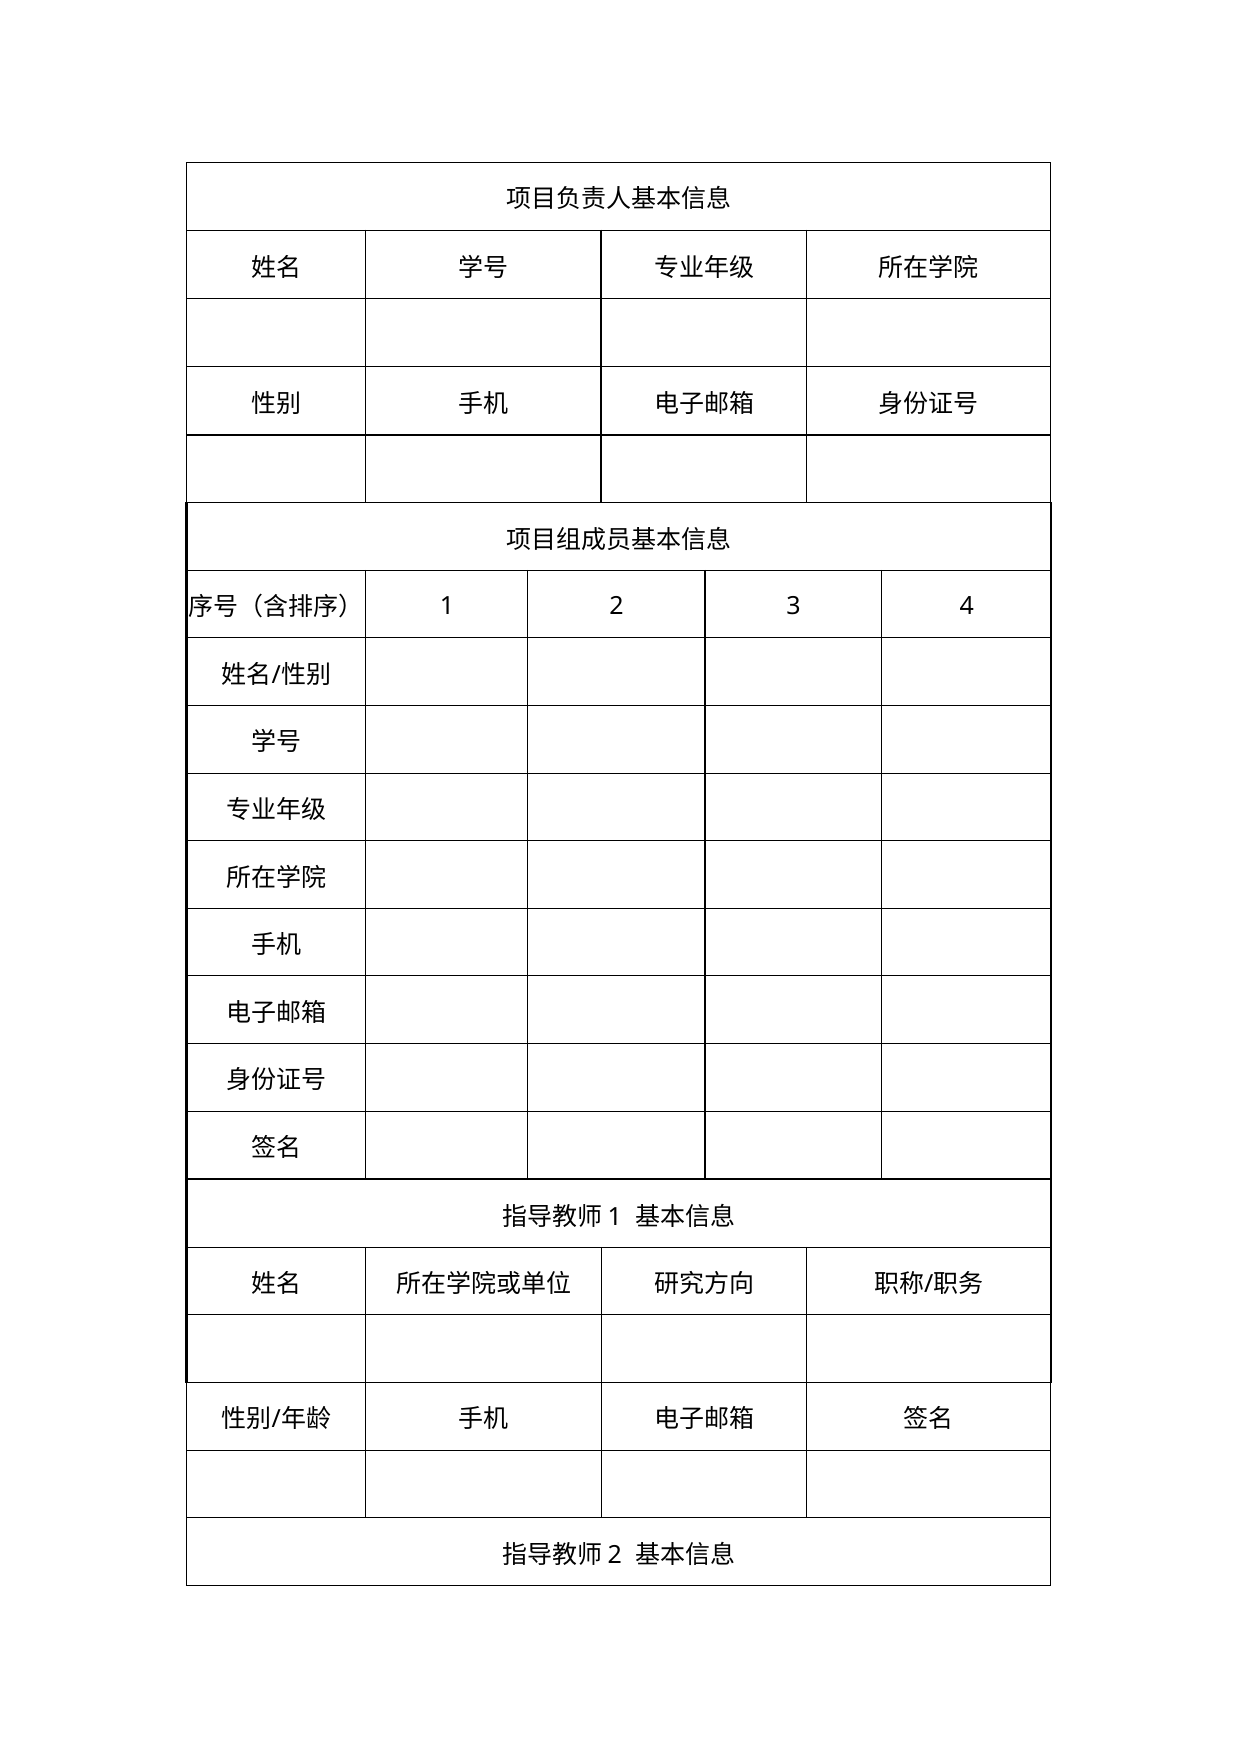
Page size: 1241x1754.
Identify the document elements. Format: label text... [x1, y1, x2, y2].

table_cell 指导教师2 基本信息 [187, 1518, 1050, 1585]
table_cell 身份证号 [807, 367, 1050, 434]
table_cell 项目组成员基本信息 [188, 503, 1050, 570]
table_cell 项目负责人基本信息 [187, 163, 1050, 229]
table_cell 学号 [366, 231, 600, 298]
table_cell 3 [706, 571, 881, 637]
table_cell [706, 774, 881, 840]
table_cell [706, 1112, 881, 1178]
table_cell 签名 [188, 1112, 365, 1178]
table_cell 所在学院或单位 [366, 1248, 601, 1314]
table_cell 姓名 [188, 1248, 365, 1314]
table_cell [528, 1044, 704, 1111]
table_cell [187, 299, 365, 366]
table_cell 研究方向 [602, 1248, 806, 1314]
table_cell [882, 706, 1050, 772]
table_cell 性别 [187, 367, 365, 434]
table_cell [528, 909, 704, 975]
table_cell [366, 774, 527, 840]
table_cell [366, 1112, 527, 1178]
table_cell 专业年级 [188, 774, 365, 840]
table_cell [882, 841, 1050, 908]
table_cell [807, 1451, 1050, 1517]
table_cell [187, 1451, 365, 1517]
table_cell [882, 976, 1050, 1043]
table_cell 手机 [366, 1383, 601, 1449]
table_cell 性别/年龄 [187, 1383, 365, 1449]
table_cell [366, 841, 527, 908]
table_cell [602, 299, 806, 366]
table_cell [602, 1315, 806, 1382]
table_cell [706, 841, 881, 908]
table_cell [366, 638, 527, 705]
table_cell 电子邮箱 [602, 1383, 806, 1449]
table_cell [366, 1315, 601, 1382]
table_cell [882, 774, 1050, 840]
table_cell [882, 1112, 1050, 1178]
table_cell 所在学院 [188, 841, 365, 908]
table_cell [706, 638, 881, 705]
table_cell [366, 909, 527, 975]
table_cell 手机 [188, 909, 365, 975]
table_cell 指导教师1 基本信息 [188, 1180, 1050, 1247]
table_cell 姓名 [187, 231, 365, 298]
table_cell [366, 706, 527, 772]
table_cell [602, 1451, 806, 1517]
table_cell 姓名/性别 [188, 638, 365, 705]
table_cell 签名 [807, 1383, 1050, 1449]
table_cell [366, 1044, 527, 1111]
table_cell [706, 976, 881, 1043]
table_cell [528, 638, 704, 705]
table_cell [187, 436, 365, 502]
table_cell [188, 1315, 365, 1382]
table_cell [528, 706, 704, 772]
table_cell [807, 1315, 1050, 1382]
table_cell [807, 299, 1050, 366]
table_cell [528, 976, 704, 1043]
table_cell 1 [366, 571, 527, 637]
table_cell [528, 841, 704, 908]
table_cell 2 [528, 571, 704, 637]
table_cell 手机 [366, 367, 600, 434]
table_cell [528, 774, 704, 840]
table_cell 身份证号 [188, 1044, 365, 1111]
table_cell 专业年级 [602, 231, 806, 298]
table_cell [807, 436, 1050, 502]
table_cell 电子邮箱 [188, 976, 365, 1043]
table_cell [882, 638, 1050, 705]
table_cell [706, 1044, 881, 1111]
table_cell [706, 706, 881, 772]
table_cell [706, 909, 881, 975]
table_cell [366, 436, 600, 502]
table_cell 序号（含排序） [188, 571, 365, 637]
table_cell [528, 1112, 704, 1178]
table_cell 电子邮箱 [602, 367, 806, 434]
table_cell 职称/职务 [807, 1248, 1050, 1314]
table_cell 学号 [188, 706, 365, 772]
table_cell 4 [882, 571, 1050, 637]
table_cell 所在学院 [807, 231, 1050, 298]
table_cell [366, 1451, 601, 1517]
table_cell [366, 976, 527, 1043]
table_cell [366, 299, 600, 366]
table_cell [882, 1044, 1050, 1111]
table_cell [882, 909, 1050, 975]
table_cell [602, 436, 806, 502]
